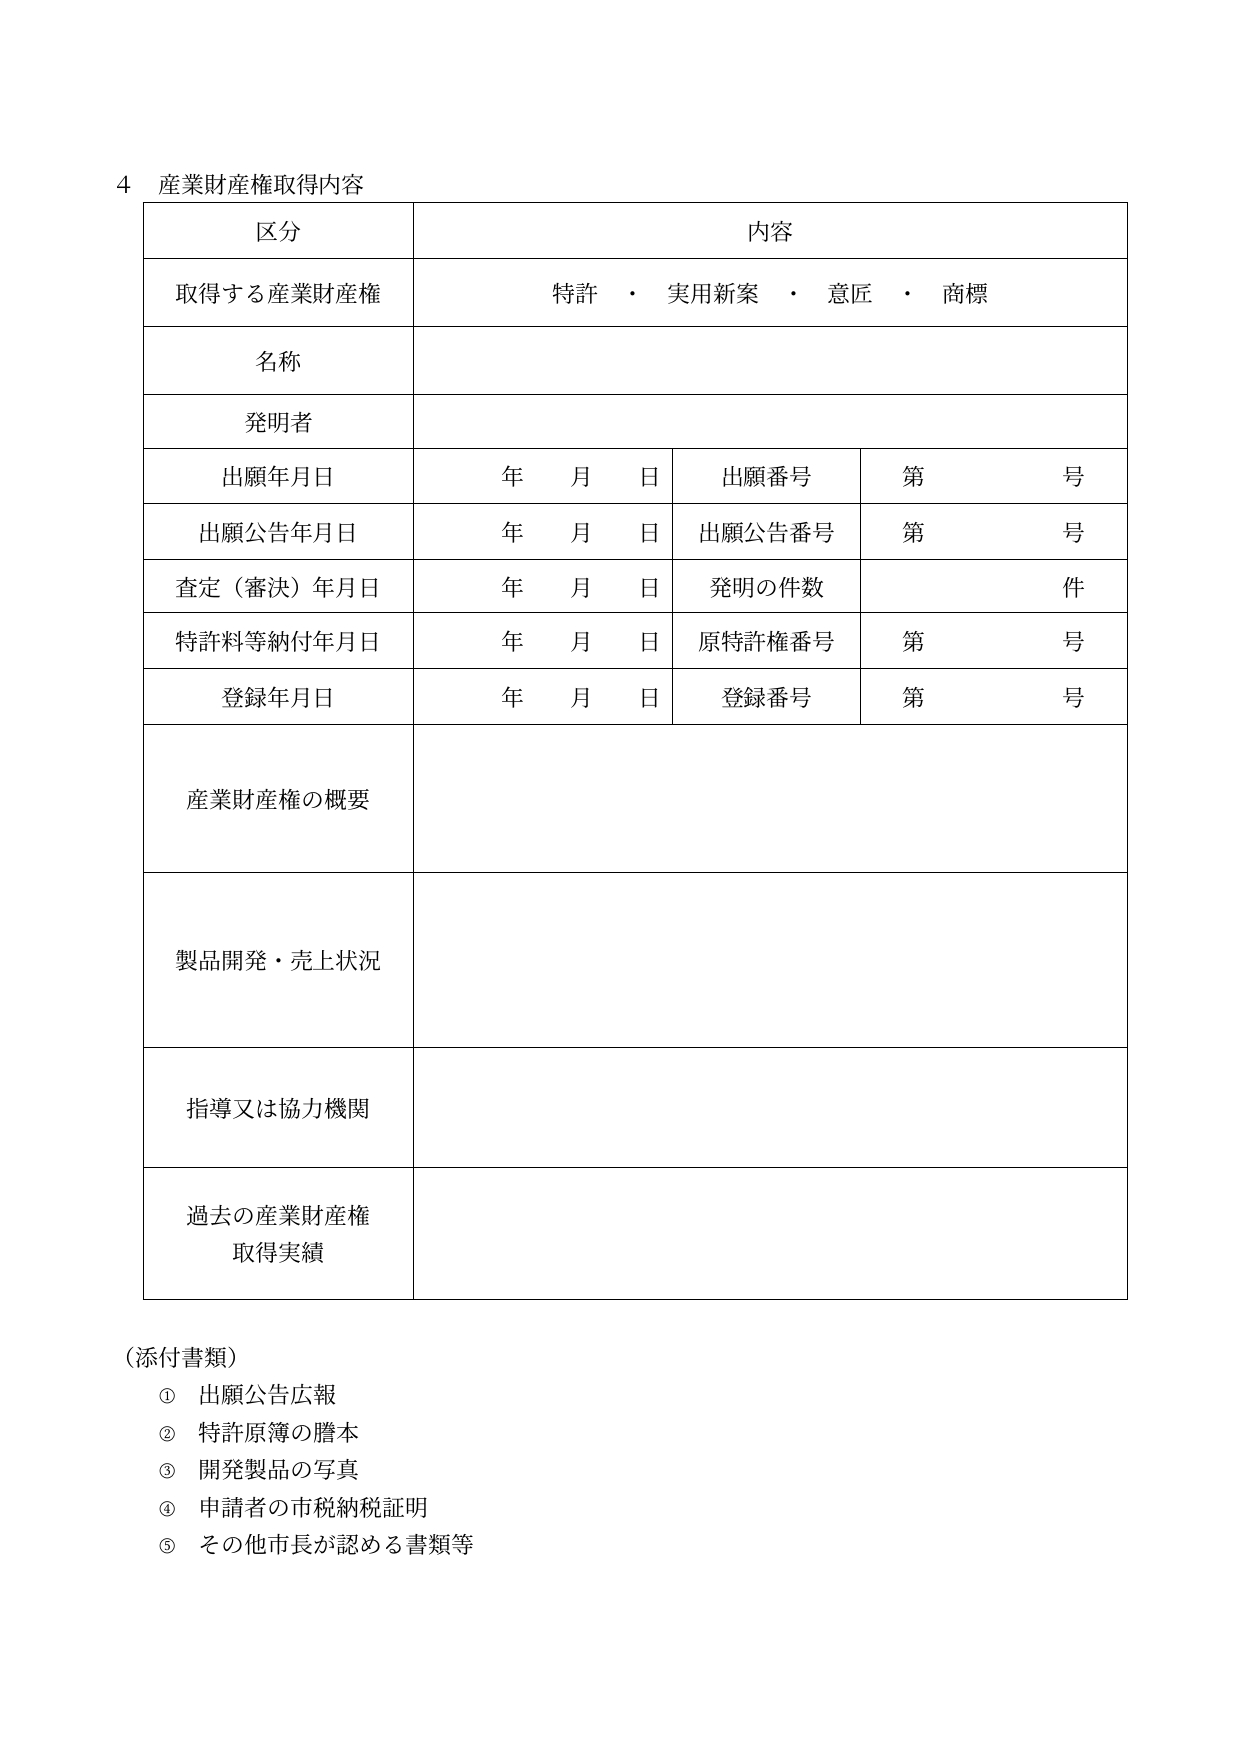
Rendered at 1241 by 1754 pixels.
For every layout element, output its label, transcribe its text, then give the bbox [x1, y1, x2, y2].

text ① 出願公告広報 [112, 1375, 1128, 1412]
table_cell [414, 327, 1127, 394]
table_cell 第 号 [861, 669, 1127, 724]
table_cell [414, 395, 1127, 448]
table_cell 名称 [144, 327, 413, 394]
table_cell 産業財産権の概要 [144, 725, 413, 872]
text ⑤ その他市長が認める書類等 [112, 1525, 1128, 1562]
table_cell 年 月 日 [414, 560, 672, 612]
table_cell 年 月 日 [414, 504, 672, 559]
table_cell 年 月 日 [414, 613, 672, 668]
text ４ 産業財産権取得内容 [112, 164, 1128, 202]
table_cell 出願番号 [673, 449, 860, 502]
table_cell [414, 725, 1127, 872]
table_cell [414, 1168, 1127, 1299]
table_cell 第 号 [861, 449, 1127, 502]
text ④ 申請者の市税納税証明 [112, 1487, 1128, 1525]
table_cell 特許 ・ 実用新案 ・ 意匠 ・ 商標 [414, 259, 1127, 326]
table_cell 年 月 日 [414, 449, 672, 502]
table_cell 第 号 [861, 613, 1127, 668]
table_cell 登録番号 [673, 669, 860, 724]
table_cell 査定（審決）年月日 [144, 560, 413, 612]
table_cell 件 [861, 560, 1127, 612]
table_header 内容 [414, 203, 1127, 257]
table_cell [414, 1048, 1127, 1167]
table_cell 過去の産業財産権 取得実績 [144, 1168, 413, 1299]
text ② 特許原簿の謄本 [112, 1412, 1128, 1450]
table_cell 製品開発・売上状況 [144, 873, 413, 1047]
table_cell 取得する産業財産権 [144, 259, 413, 326]
table_cell 原特許権番号 [673, 613, 860, 668]
table_cell 発明の件数 [673, 560, 860, 612]
text ③ 開発製品の写真 [112, 1450, 1128, 1487]
table_cell 第 号 [861, 504, 1127, 559]
table_header 区分 [144, 203, 413, 257]
table_cell 特許料等納付年月日 [144, 613, 413, 668]
table_cell 出願公告番号 [673, 504, 860, 559]
table_cell 登録年月日 [144, 669, 413, 724]
table_cell 出願年月日 [144, 449, 413, 502]
table_cell [414, 873, 1127, 1047]
text （添付書類） [112, 1337, 1128, 1375]
table_cell 出願公告年月日 [144, 504, 413, 559]
table_cell 発明者 [144, 395, 413, 448]
table_cell 指導又は協力機関 [144, 1048, 413, 1167]
table_cell 年 月 日 [414, 669, 672, 724]
